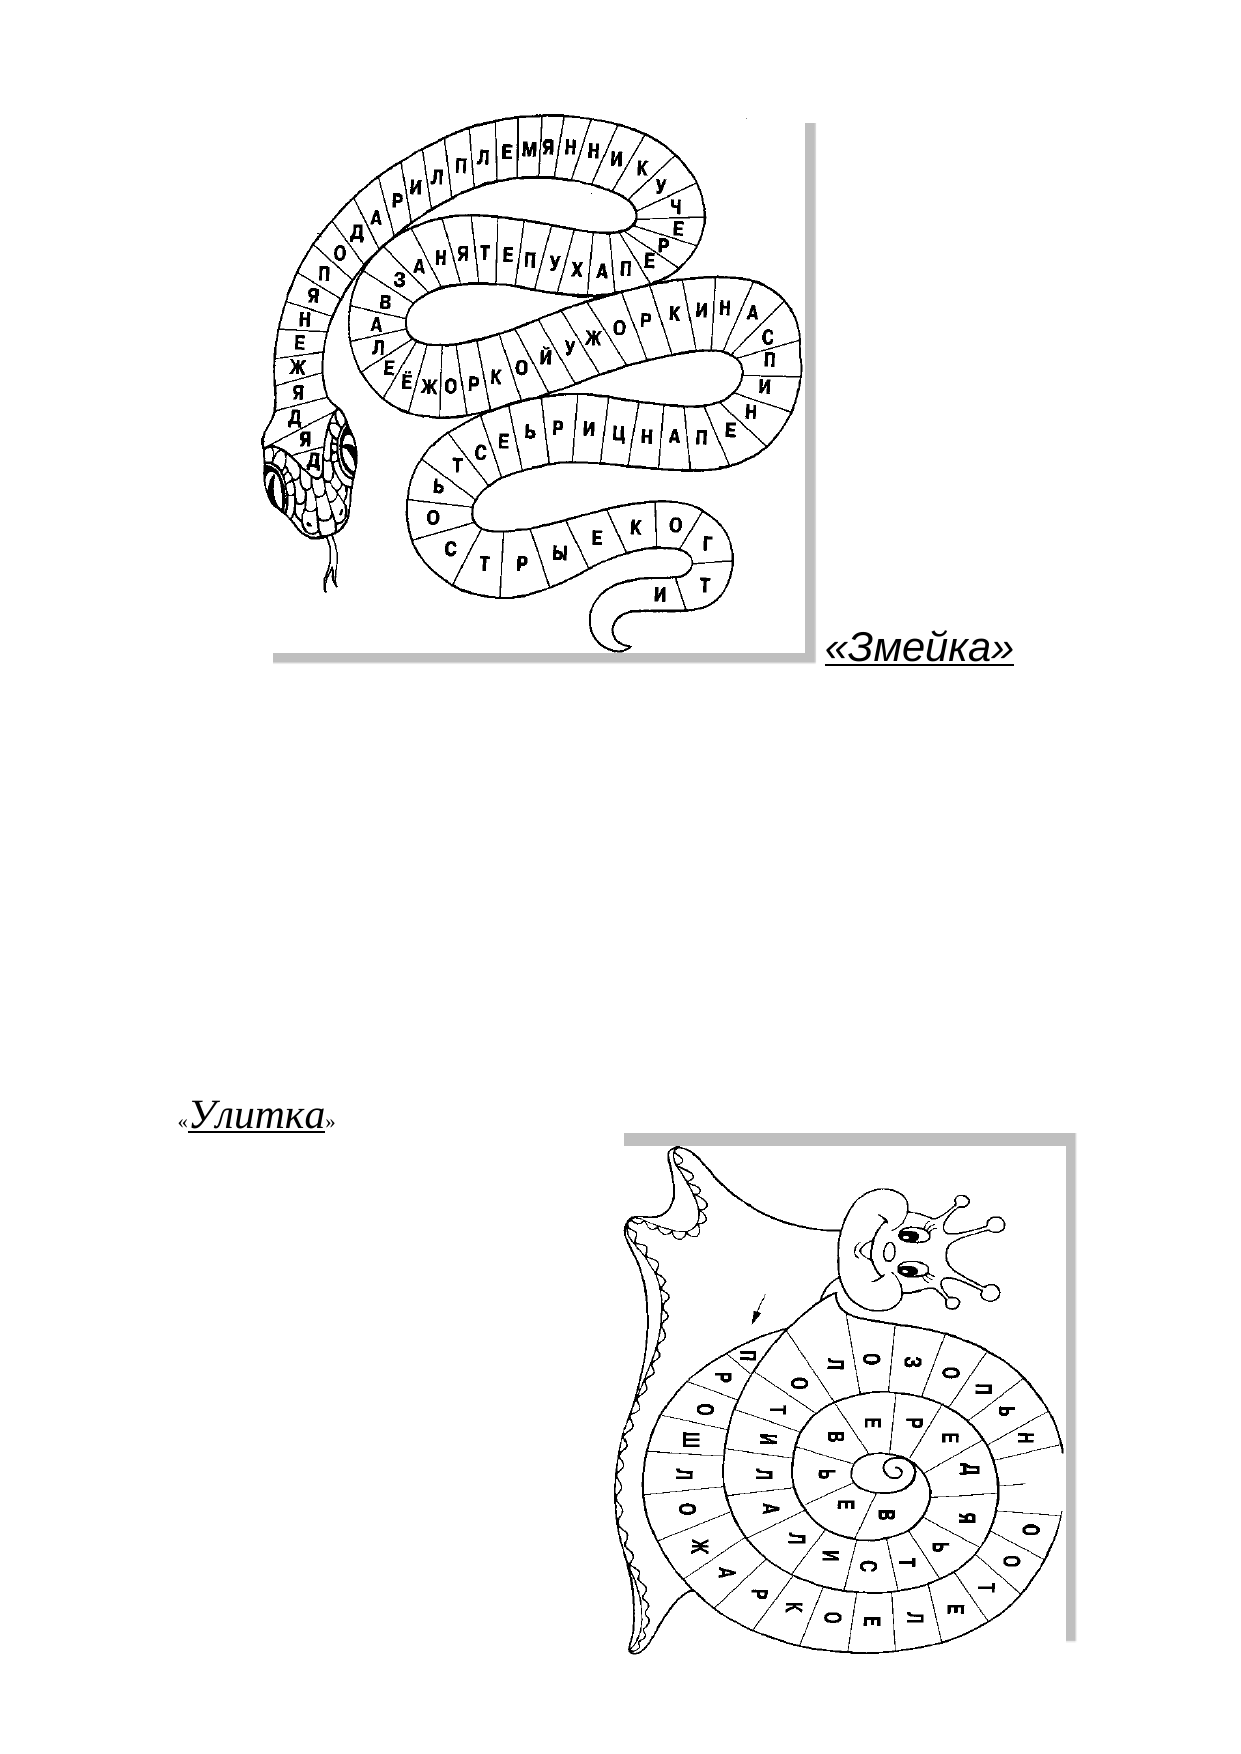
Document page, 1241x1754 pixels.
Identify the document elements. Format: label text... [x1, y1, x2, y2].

text «Улитка» [177, 170, 1152, 1137]
text «Змейка» [258, 111, 1240, 670]
